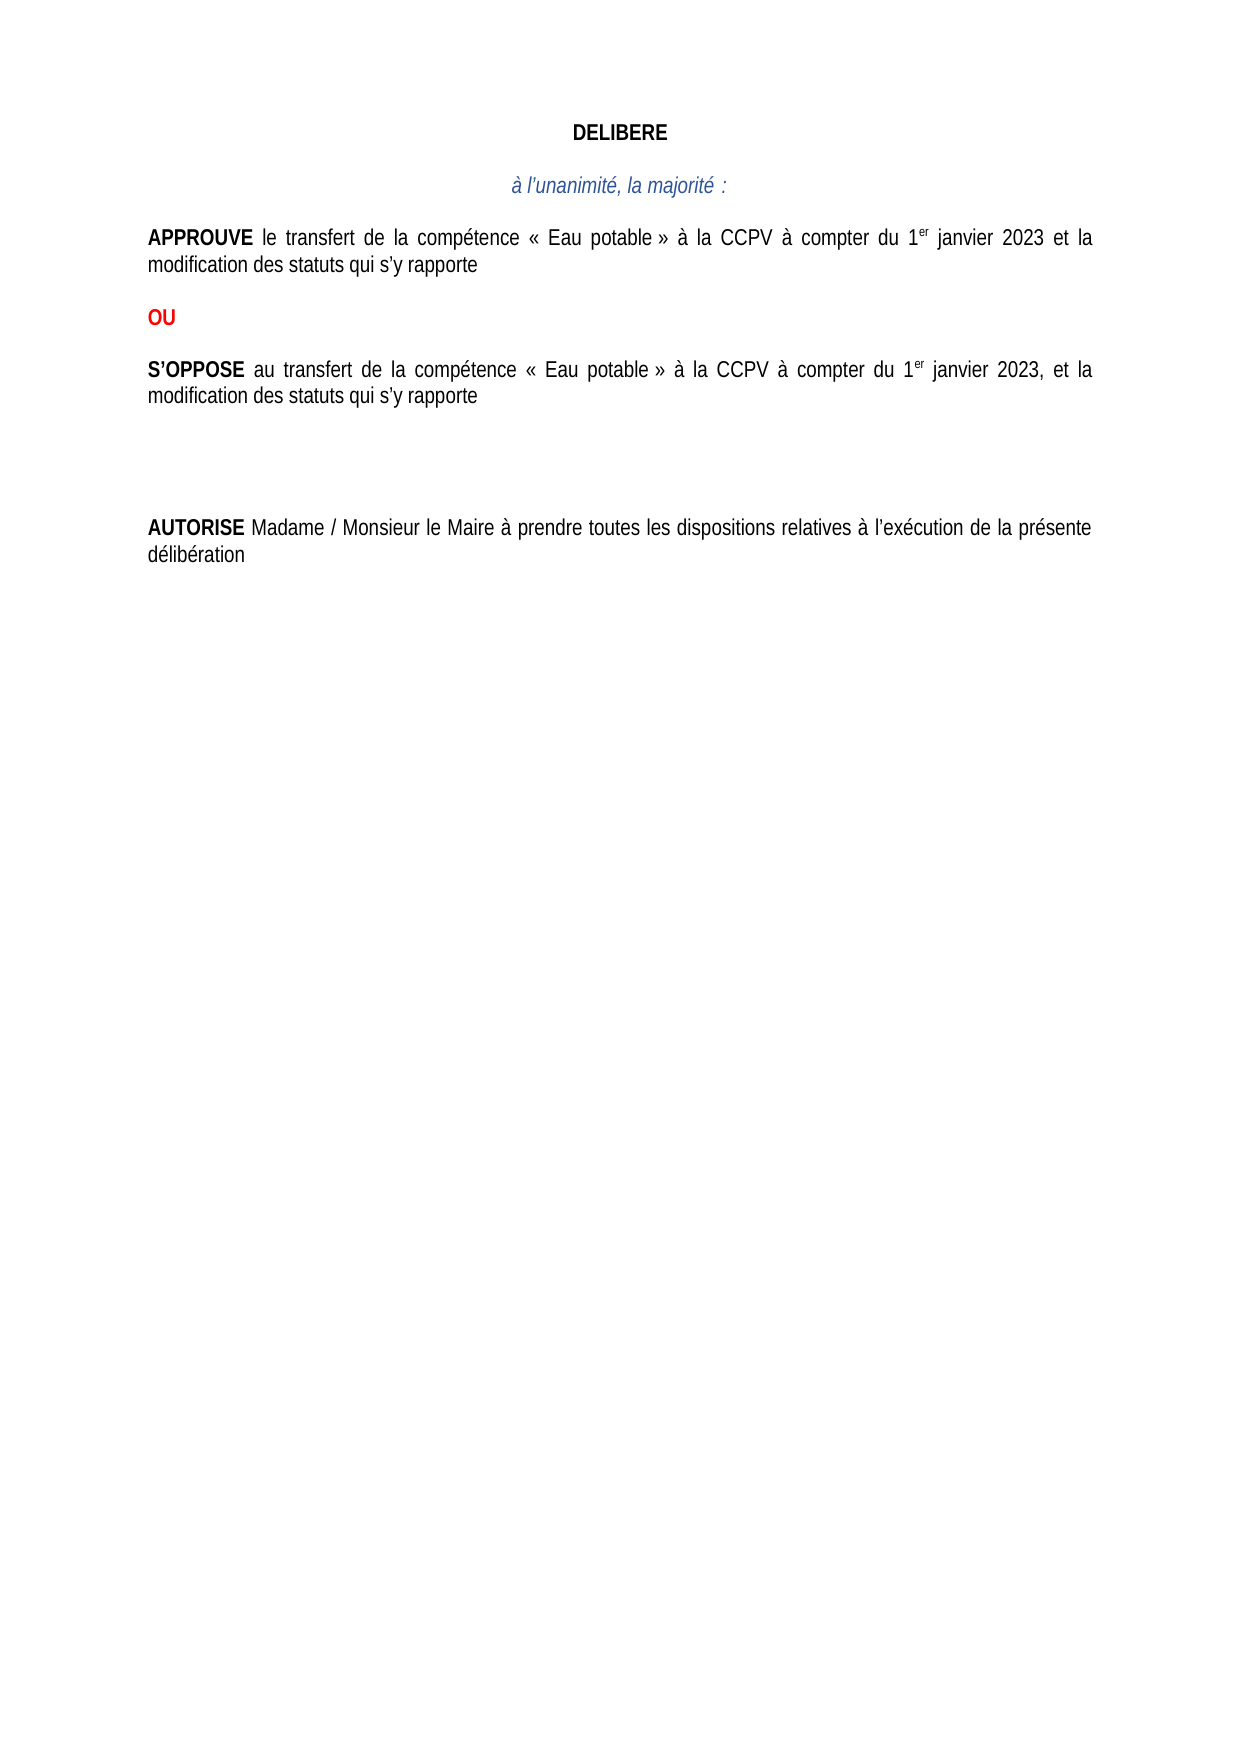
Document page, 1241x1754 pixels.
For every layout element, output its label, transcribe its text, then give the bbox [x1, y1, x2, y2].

text AUTORISE Madame / Monsieur le Maire à prendre toutes les dispositions relatives à l’exécution de la présente délibération [148, 514, 1093, 567]
text S’OPPOSE au transfert de la compétence « Eau potable » à la CCPV à compter du 1er janvier 2023, et la modification des statuts qui s’y rapporte [148, 356, 1093, 409]
text APPROUVE le transfert de la compétence « Eau potable » à la CCPV à compter du 1er janvier 2023 et la modification des statuts qui s’y rapporte [148, 224, 1093, 277]
text OU [148, 303, 1093, 330]
text à l’unanimité, la majorité : [148, 172, 1093, 198]
text DELIBERE [148, 119, 1093, 145]
